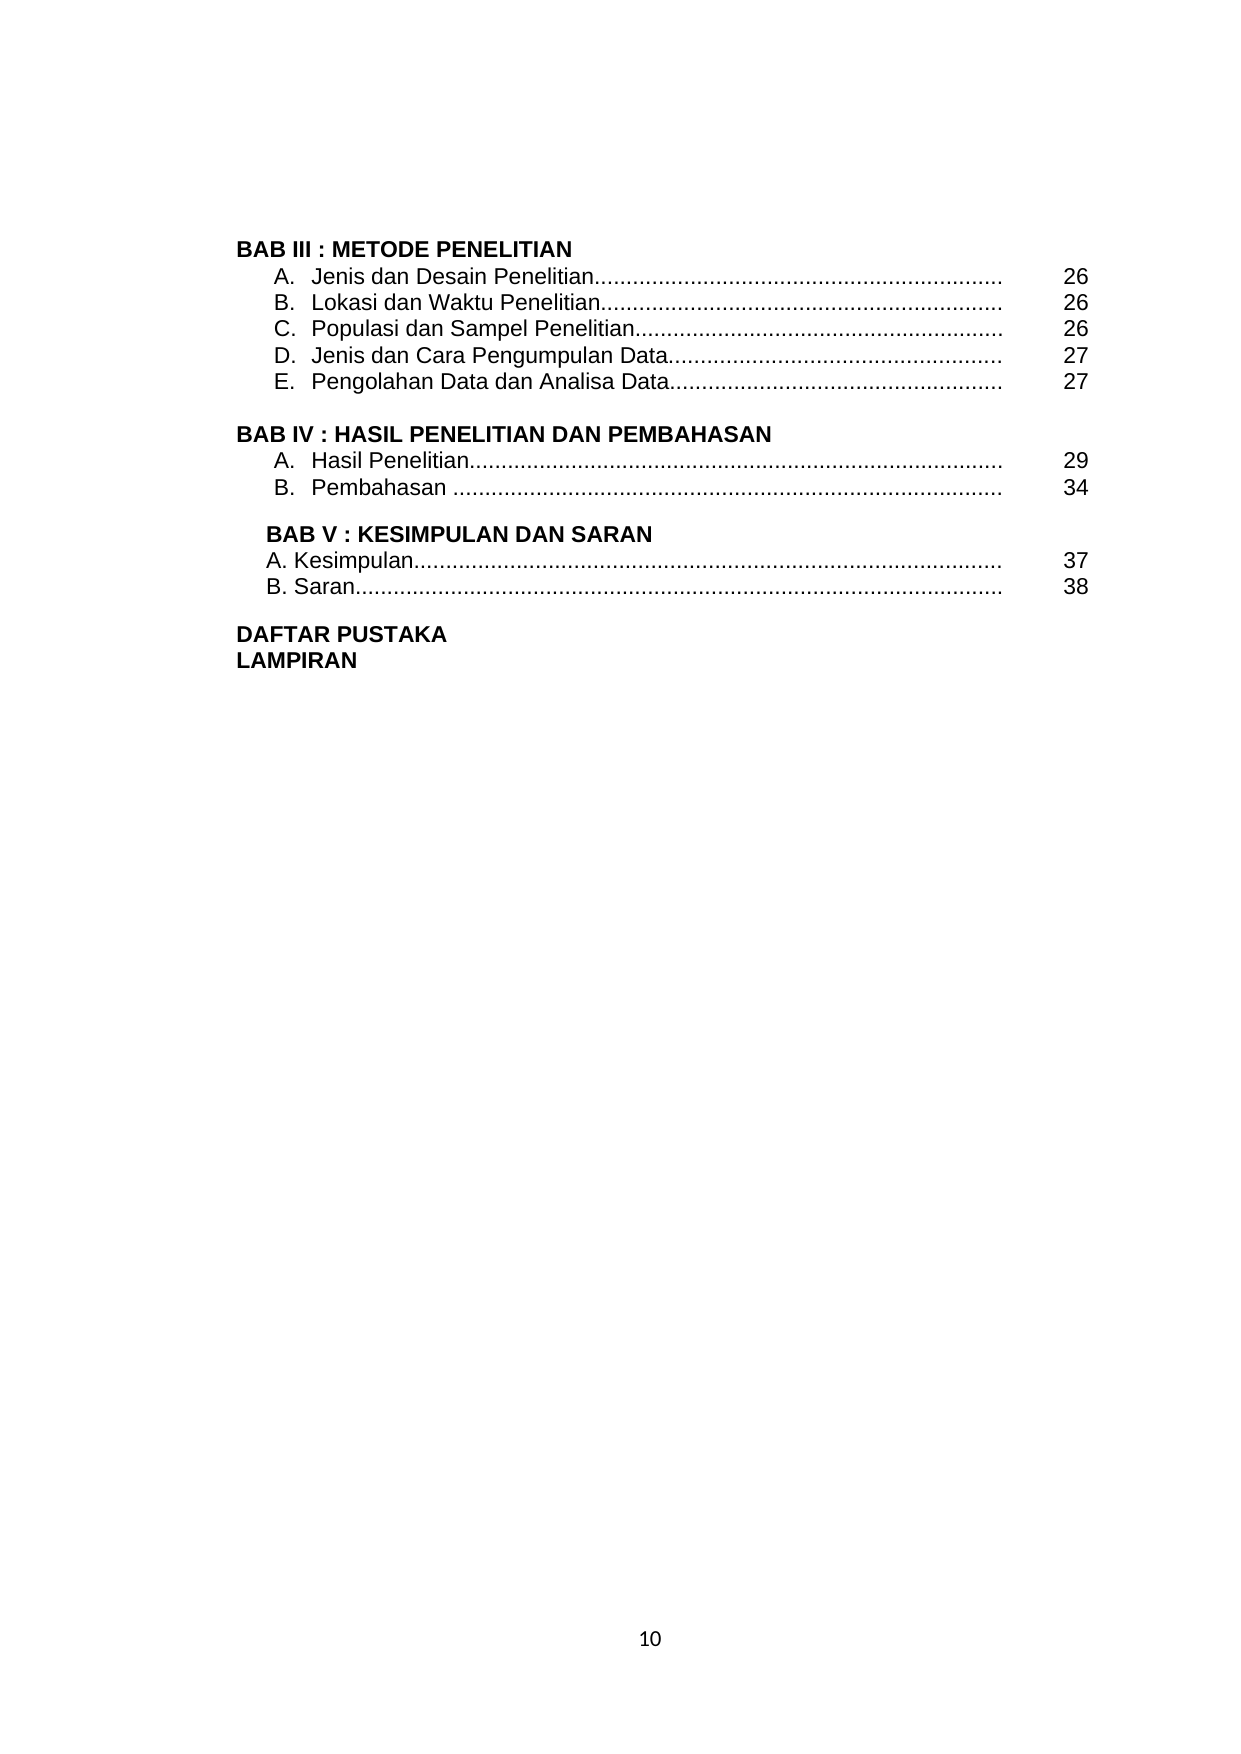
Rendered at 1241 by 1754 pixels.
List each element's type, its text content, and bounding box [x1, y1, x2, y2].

list Populasi dan Sampel Penelitian 26 [274, 315, 1063, 342]
list Pengolahan Data dan Analisa Data 27 [274, 368, 1063, 394]
list Lokasi dan Waktu Penelitian 26 [274, 289, 1063, 315]
list BAB IV : HASIL PENELITIAN DAN PEMBAHASAN [236, 421, 1063, 447]
list DAFTAR PUSTAKA [236, 621, 1063, 647]
list Hasil Penelitian 29 [274, 447, 1063, 473]
list BAB III : METODE PENELITIAN [236, 236, 1063, 263]
list Jenis dan Cara Pengumpulan Data 27 [274, 342, 1063, 368]
text BAB V : KESIMPULAN DAN SARAN A. Kesimpulan 37 B. Saran 38 [266, 521, 1063, 600]
list Pembahasan 34 [274, 473, 1063, 500]
list LAMPIRAN [236, 647, 1063, 673]
list Jenis dan Desain Penelitian 26 [274, 263, 1063, 289]
